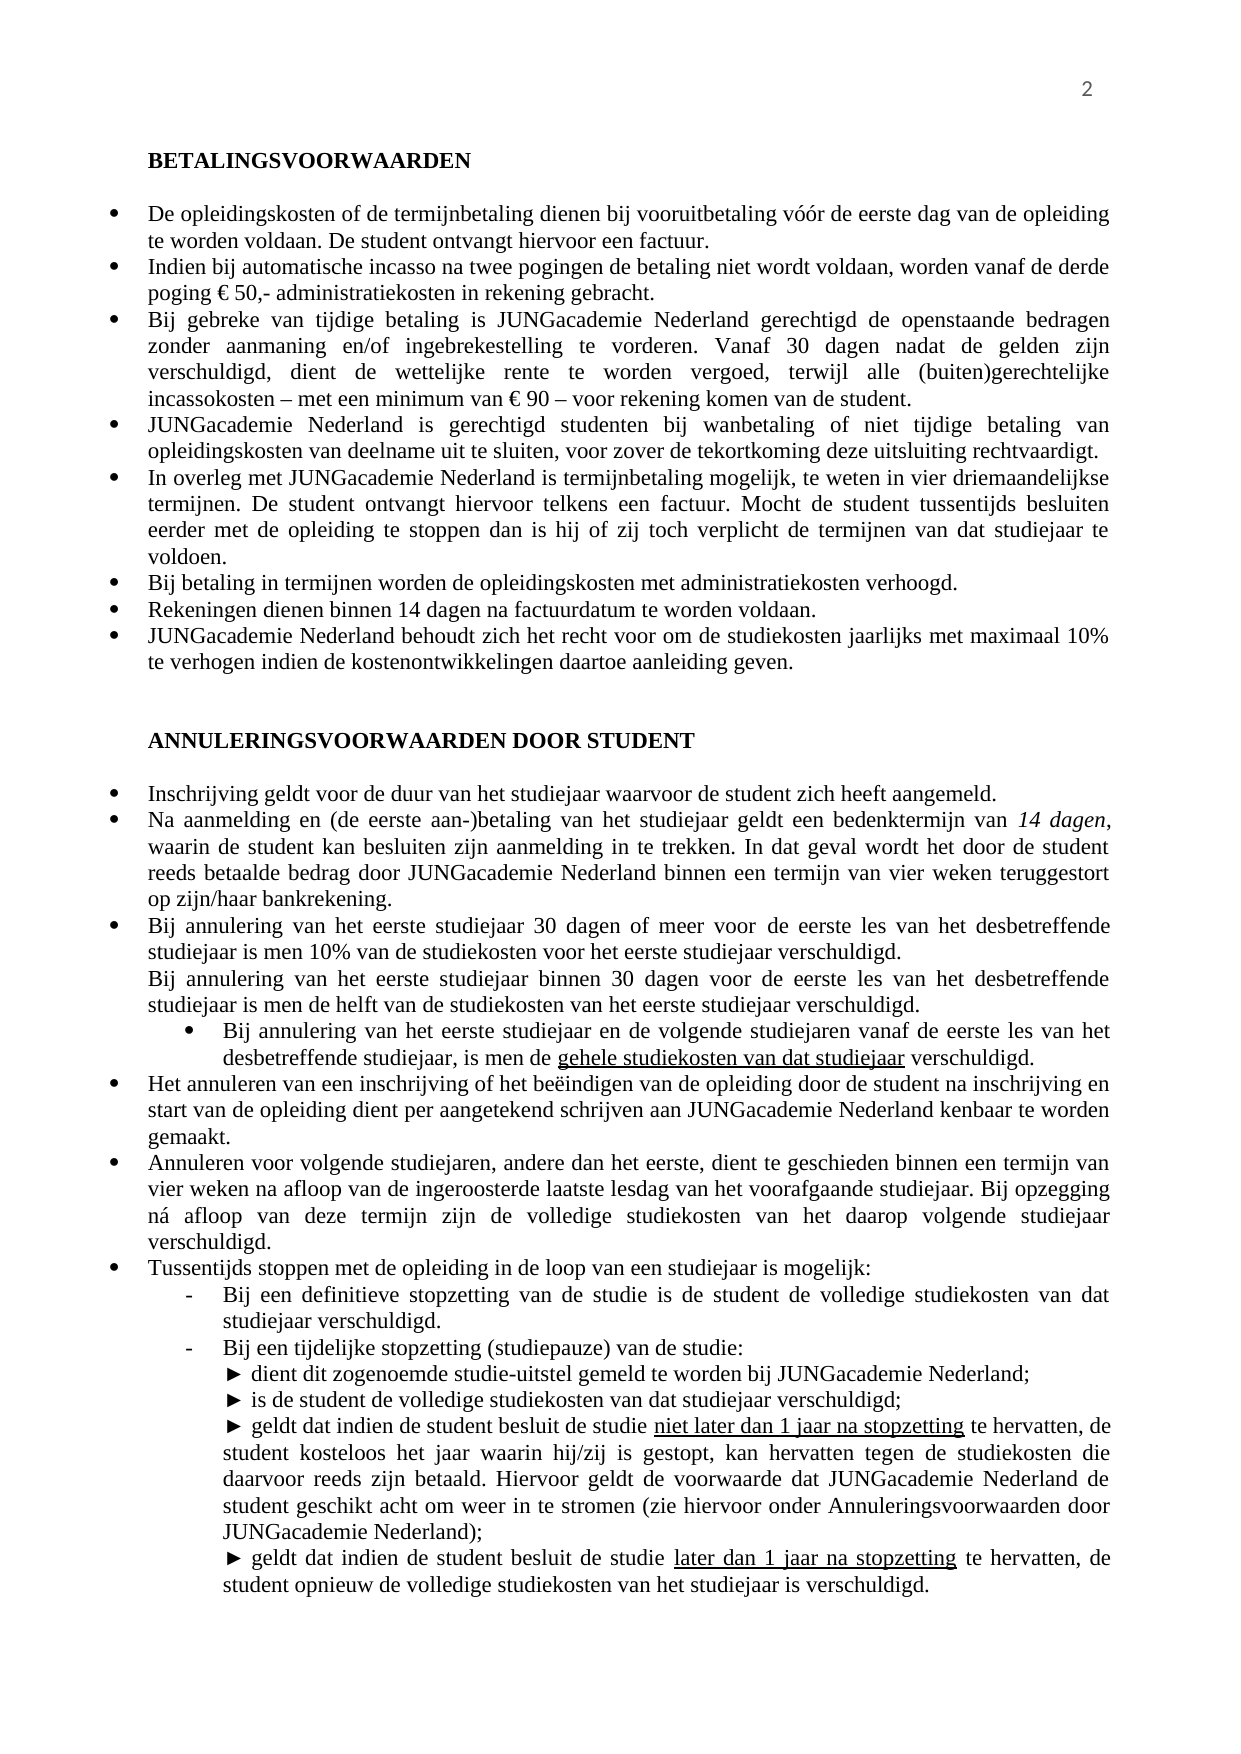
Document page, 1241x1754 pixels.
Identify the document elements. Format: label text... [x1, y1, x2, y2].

list Na aanmelding en (de eerste aan-)betaling van het studiejaar geldt een bedenktermijn van 14 dagen, waarin de student kan besluiten zijn aanmelding in te trekken. In dat geval wordt het door de student reeds betaalde bedrag door JUNGacademie Nederland binnen een termijn van vier weken teruggestort op zijn/haar bankrekening. [110, 806, 1111, 912]
list Bij betaling in termijnen worden de opleidingskosten met administratiekosten verhoogd. [110, 569, 1111, 596]
list JUNGacademie Nederland behoudt zich het recht voor om de studiekosten jaarlijks met maximaal 10% te verhogen indien de kostenontwikkelingen daartoe aanleiding geven. [110, 622, 1111, 675]
list Indien bij automatische incasso na twee pogingen de betaling niet wordt voldaan, worden vanaf de derde poging € 50,- administratiekosten in rekening gebracht. [110, 253, 1111, 306]
list Bij een definitieve stopzetting van de studie is de student de volledige studiekosten van dat studiejaar verschuldigd. [185, 1281, 1111, 1333]
list JUNGacademie Nederland is gerechtigd studenten bij wanbetaling of niet tijdige betaling van opleidingskosten van deelname uit te sluiten, voor zover de tekortkoming deze uitsluiting rechtvaardigt. [110, 411, 1111, 464]
text ANNULERINGSVOORWAARDEN DOOR STUDENT [148, 727, 1111, 754]
text BETALINGSVOORWAARDEN [148, 148, 1111, 174]
list Tussentijds stoppen met de opleiding in de loop van een studiejaar is mogelijk: [110, 1254, 1111, 1281]
list Rekeningen dienen binnen 14 dagen na factuurdatum te worden voldaan. [110, 596, 1111, 622]
list ► geldt dat indien de student besluit de studie later dan 1 jaar na stopzetting te hervatten, de student opnieuw de volledige studiekosten van het studiejaar is verschuldigd. [223, 1544, 1111, 1597]
list Bij een tijdelijke stopzetting (studiepauze) van de studie: [185, 1333, 1111, 1360]
list Annuleren voor volgende studiejaren, andere dan het eerste, dient te geschieden binnen een termijn van vier weken na afloop van de ingeroosterde laatste lesdag van het voorafgaande studiejaar. Bij opzegging ná afloop van deze termijn zijn de volledige studiekosten van het daarop volgende studiejaar verschuldigd. [110, 1149, 1111, 1254]
list Bij annulering van het eerste studiejaar 30 dagen of meer voor de eerste les van het desbetreffende studiejaar is men 10% van de studiekosten voor het eerste studiejaar verschuldigd. [110, 912, 1111, 964]
list ► dient dit zogenoemde studie-uitstel gemeld te worden bij JUNGacademie Nederland; [223, 1360, 1111, 1386]
list In overleg met JUNGacademie Nederland is termijnbetaling mogelijk, te weten in vier driemaandelijkse termijnen. De student ontvangt hiervoor telkens een factuur. Mocht de student tussentijds besluiten eerder met de opleiding te stoppen dan is hij of zij toch verplicht de termijnen van dat studiejaar te voldoen. [110, 464, 1111, 569]
list ► geldt dat indien de student besluit de studie niet later dan 1 jaar na stopzetting te hervatten, de student kosteloos het jaar waarin hij/zij is gestopt, kan hervatten tegen de studiekosten die daarvoor reeds zijn betaald. Hiervoor geldt de voorwaarde dat JUNGacademie Nederland de student geschikt acht om weer in te stromen (zie hiervoor onder Annuleringsvoorwaarden door JUNGacademie Nederland); [223, 1413, 1111, 1544]
list De opleidingskosten of de termijnbetaling dienen bij vooruitbetaling vóór de eerste dag van de opleiding te worden voldaan. De student ontvangt hiervoor een factuur. [110, 200, 1111, 253]
list Het annuleren van een inschrijving of het beëindigen van de opleiding door de student na inschrijving en start van de opleiding dient per aangetekend schrijven aan JUNGacademie Nederland kenbaar te worden gemaakt. [110, 1070, 1111, 1149]
list Inschrijving geldt voor de duur van het studiejaar waarvoor de student zich heeft aangemeld. [110, 780, 1111, 806]
list Bij gebreke van tijdige betaling is JUNGacademie Nederland gerechtigd de openstaande bedragen zonder aanmaning en/of ingebrekestelling te vorderen. Vanaf 30 dagen nadat de gelden zijn verschuldigd, dient de wettelijke rente te worden vergoed, terwijl alle (buiten)gerechtelijke incassokosten – met een minimum van € 90 – voor rekening komen van de student. [110, 306, 1111, 411]
list Bij annulering van het eerste studiejaar en de volgende studiejaren vanaf de eerste les van het desbetreffende studiejaar, is men de gehele studiekosten van dat studiejaar verschuldigd. [185, 1017, 1111, 1070]
text Bij annulering van het eerste studiejaar binnen 30 dagen voor de eerste les van het desbetreffende studiejaar is men de helft van de studiekosten van het eerste studiejaar verschuldigd. [148, 964, 1111, 1017]
list ► is de student de volledige studiekosten van dat studiejaar verschuldigd; [223, 1386, 1111, 1413]
